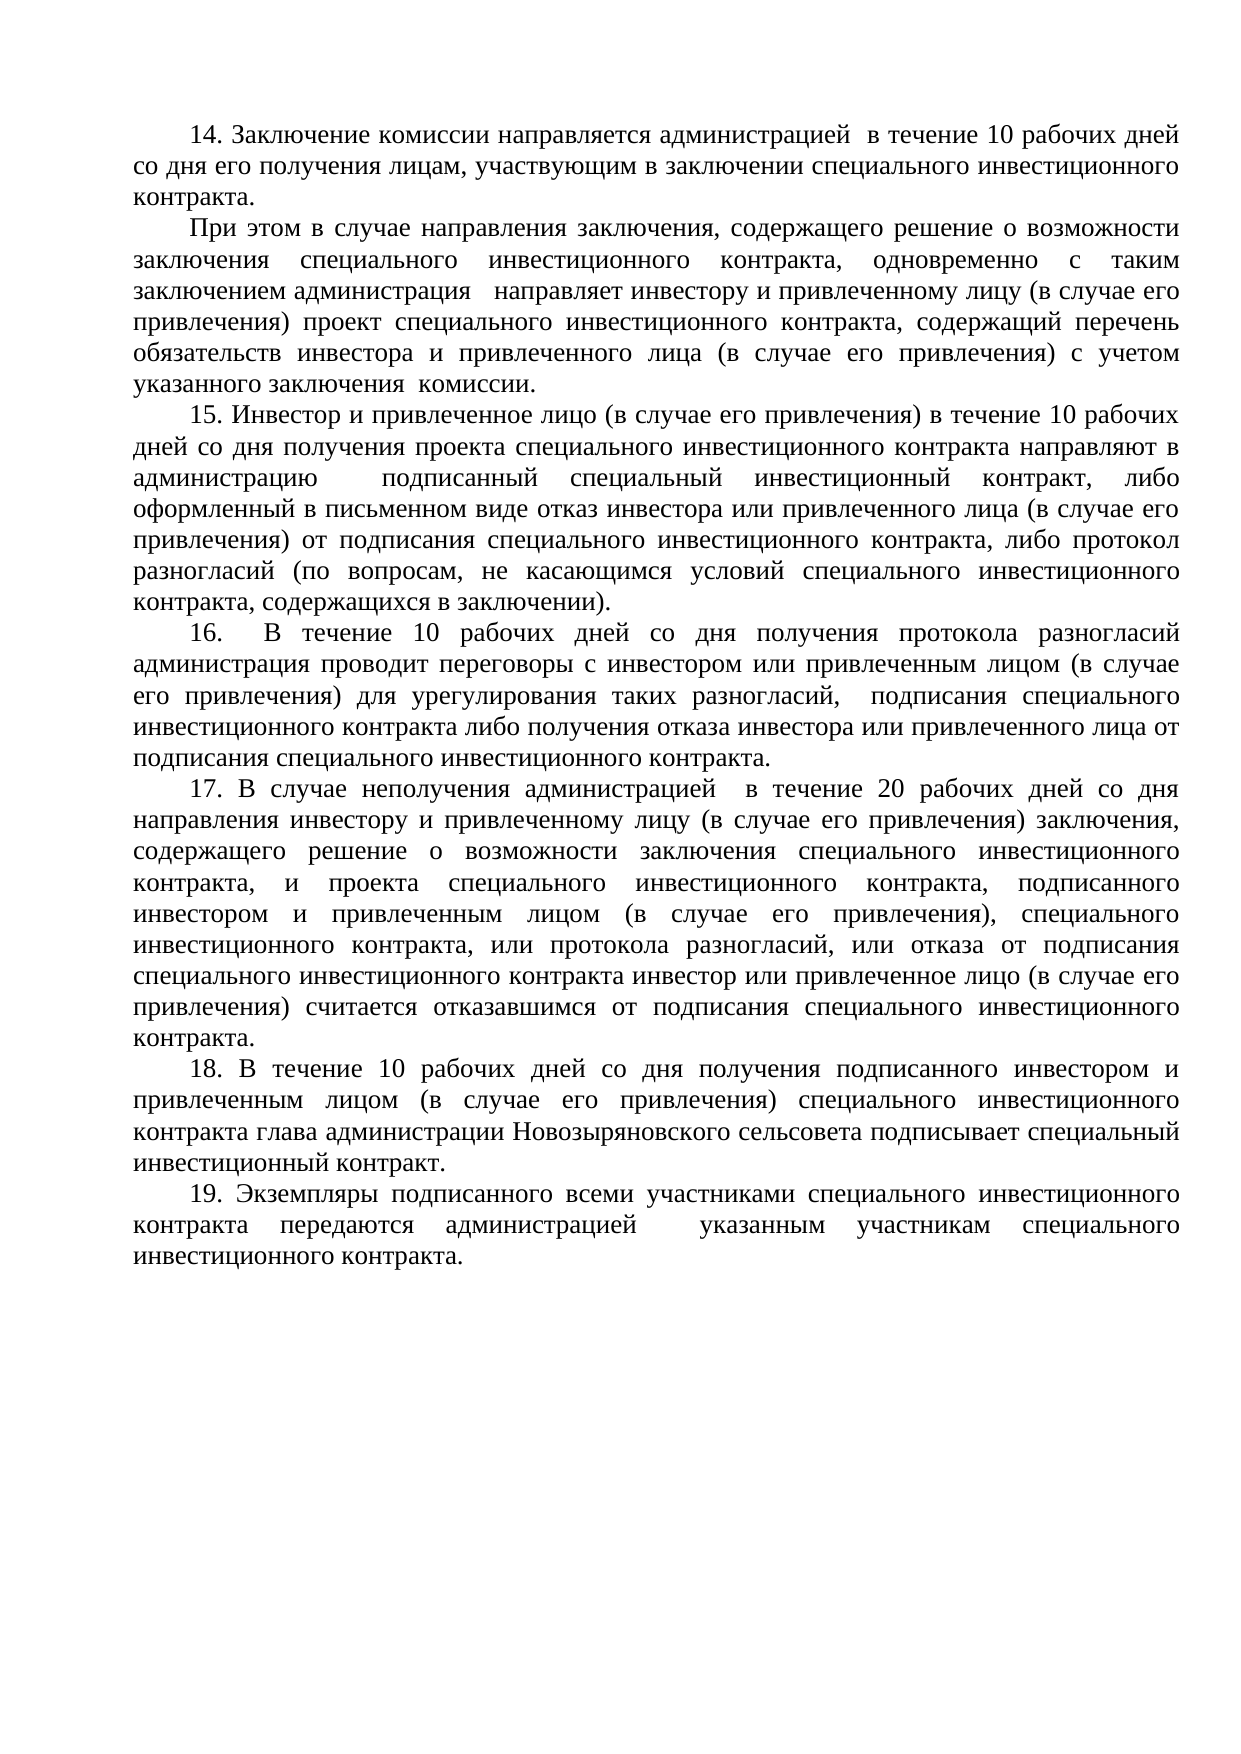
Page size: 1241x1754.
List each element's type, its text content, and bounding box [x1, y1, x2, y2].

text 15. Инвестор и привлеченное лицо (в случае его привлечения) в течение 10 рабочих дней со дня получения проекта специального инвестиционного контракта направляют в администрацию подписанный специальный инвестиционный контракт, либо оформленный в письменном виде отказ инвестора или привлеченного лица (в случае его привлечения) от подписания специального инвестиционного контракта, либо протокол разногласий (по вопросам, не касающимся условий специального инвестиционного контракта, содержащихся в заключении). [133, 398, 1181, 616]
text 19. Экземпляры подписанного всеми участниками специального инвестиционного контракта передаются администрацией указанным участникам специального инвестиционного контракта. [133, 1177, 1181, 1271]
text 14. Заключение комиссии направляется администрацией в течение 10 рабочих дней со дня его получения лицам, участвующим в заключении специального инвестиционного контракта. [133, 118, 1181, 212]
text При этом в случае направления заключения, содержащего решение о возможности заключения специального инвестиционного контракта, одновременно с таким заключением администрация направляет инвестору и привлеченному лицу (в случае его привлечения) проект специального инвестиционного контракта, содержащий перечень обязательств инвестора и привлеченного лица (в случае его привлечения) с учетом указанного заключения комиссии. [133, 212, 1181, 398]
text 18. В течение 10 рабочих дней со дня получения подписанного инвестором и привлеченным лицом (в случае его привлечения) специального инвестиционного контракта глава администрации Новозыряновского сельсовета подписывает специальный инвестиционный контракт. [133, 1052, 1181, 1177]
text 16. В течение 10 рабочих дней со дня получения протокола разногласий администрация проводит переговоры с инвестором или привлеченным лицом (в случае его привлечения) для урегулирования таких разногласий, подписания специального инвестиционного контракта либо получения отказа инвестора или привлеченного лица от подписания специального инвестиционного контракта. [133, 616, 1181, 772]
text 17. В случае неполучения администрацией в течение 20 рабочих дней со дня направления инвестору и привлеченному лицу (в случае его привлечения) заключения, содержащего решение о возможности заключения специального инвестиционного контракта, и проекта специального инвестиционного контракта, подписанного инвестором и привлеченным лицом (в случае его привлечения), специального инвестиционного контракта, или протокола разногласий, или отказа от подписания специального инвестиционного контракта инвестор или привлеченное лицо (в случае его привлечения) считается отказавшимся от подписания специального инвестиционного контракта. [133, 772, 1181, 1052]
